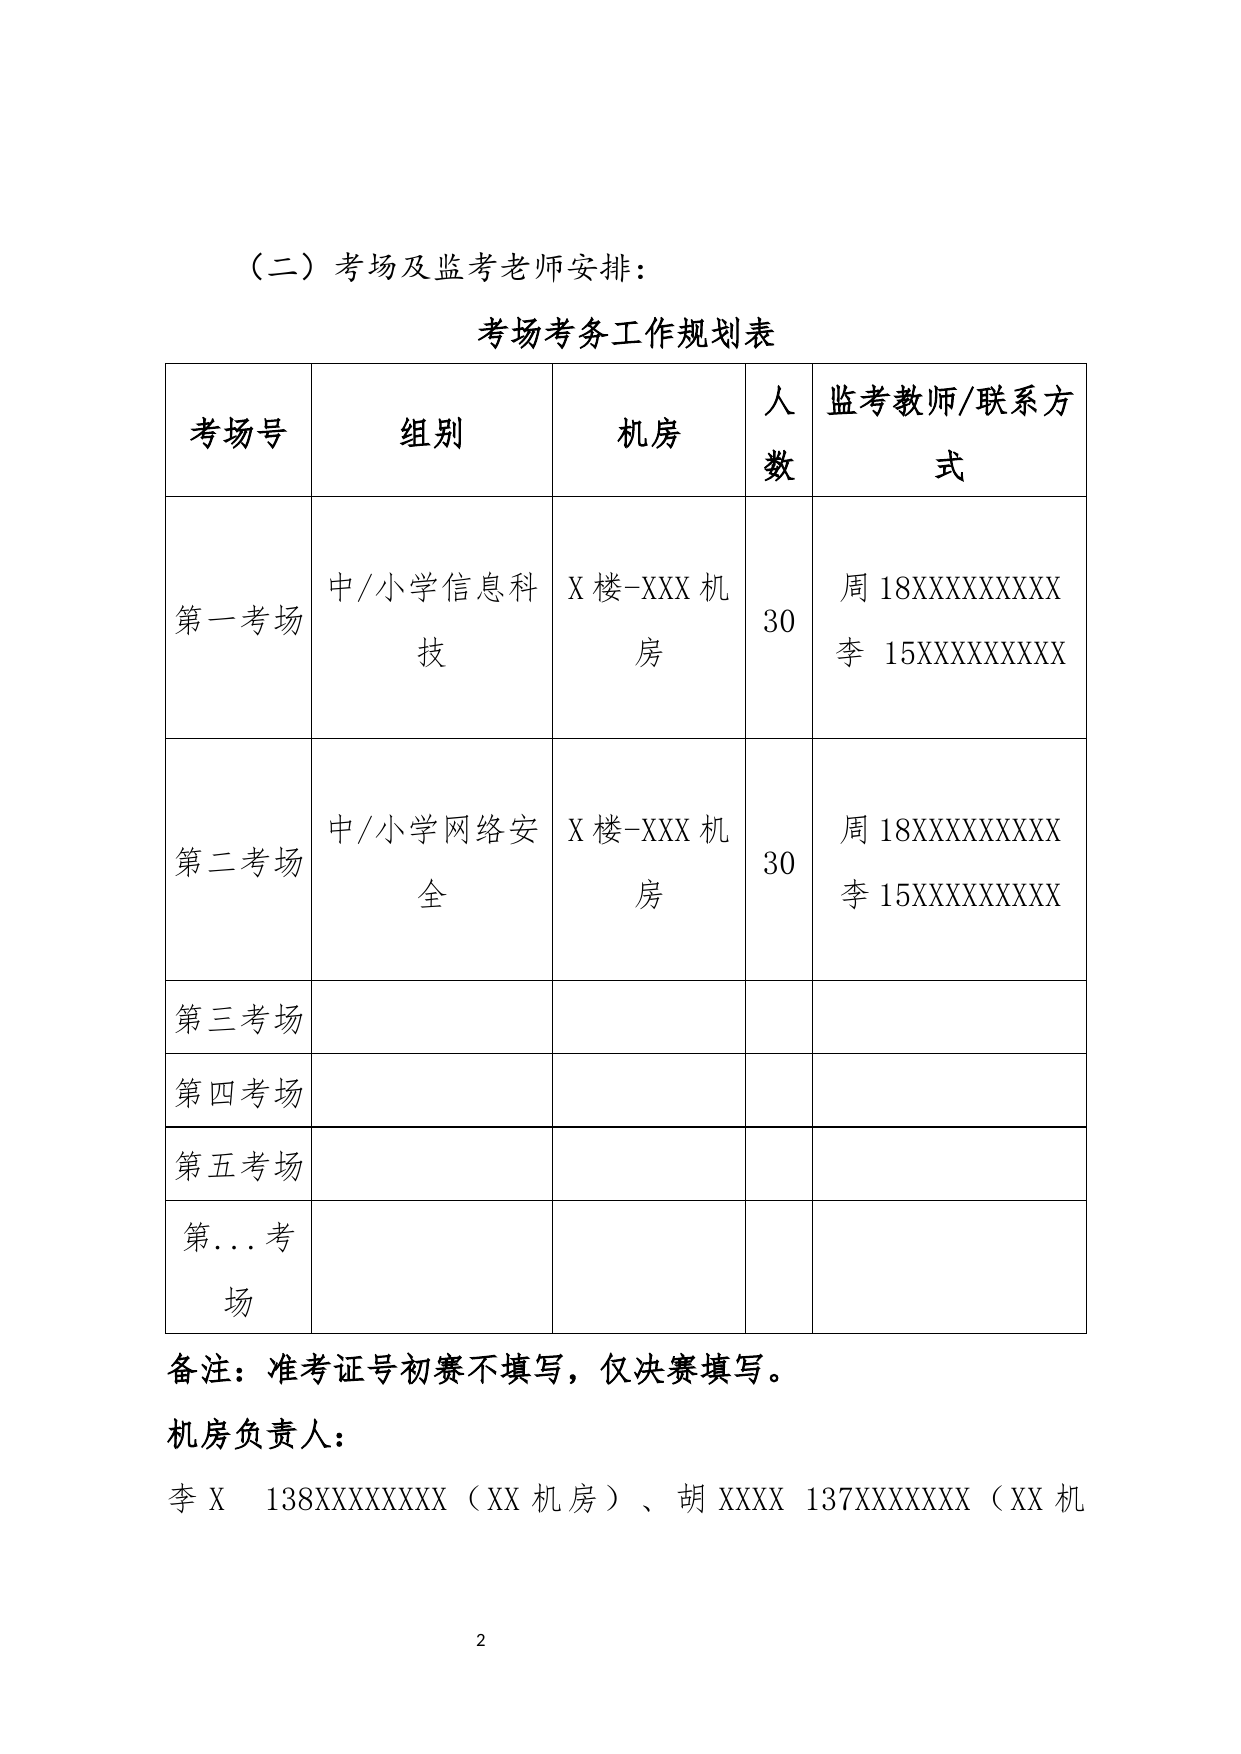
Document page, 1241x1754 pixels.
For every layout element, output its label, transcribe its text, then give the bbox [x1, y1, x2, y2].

table_cell 第一考场 [166, 497, 311, 738]
table_cell 第三考场 [166, 981, 311, 1053]
table_cell 30 [746, 497, 812, 738]
table_cell [813, 1201, 1086, 1333]
table_cell 周18XXXXXXXXX 李 15XXXXXXXXX [813, 497, 1086, 738]
table_cell 周18XXXXXXXXX 李15XXXXXXXXX [813, 739, 1086, 980]
text 备注：准考证号初赛不填写，仅决赛填写。 [165, 1334, 1087, 1399]
table_cell [746, 1128, 812, 1200]
table_cell [312, 1128, 552, 1200]
table_cell [746, 1054, 812, 1126]
table_cell [312, 1054, 552, 1126]
list 考场及监考老师安排： [165, 233, 1087, 298]
table_header 机房 [553, 364, 745, 496]
table_cell [312, 981, 552, 1053]
table_cell [553, 1201, 745, 1333]
table_header 人数 [746, 364, 812, 496]
table_cell 第...考场 [166, 1201, 311, 1333]
table_cell [813, 1128, 1086, 1200]
table_cell 30 [746, 739, 812, 980]
table_cell 中/小学网络安全 [312, 739, 552, 980]
table_cell [813, 1054, 1086, 1126]
table_header 监考教师/联系方式 [813, 364, 1086, 496]
table_cell 第二考场 [166, 739, 311, 980]
table_cell 中/小学信息科技 [312, 497, 552, 738]
table_cell X楼-XXX机房 [553, 739, 745, 980]
table_cell [312, 1201, 552, 1333]
table_cell [746, 981, 812, 1053]
table_cell [553, 1128, 745, 1200]
table_header 考场号 [166, 364, 311, 496]
table_header 组别 [312, 364, 552, 496]
table_cell [746, 1201, 812, 1333]
table_cell 第四考场 [166, 1054, 311, 1126]
text 机房负责人： [165, 1399, 1087, 1464]
table_cell [553, 981, 745, 1053]
text 考场考务工作规划表 [165, 298, 1087, 363]
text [165, 1464, 1087, 1529]
table_cell 第五考场 [166, 1128, 311, 1200]
table_cell [813, 981, 1086, 1053]
table_cell [553, 1054, 745, 1126]
table_cell X楼-XXX机房 [553, 497, 745, 738]
